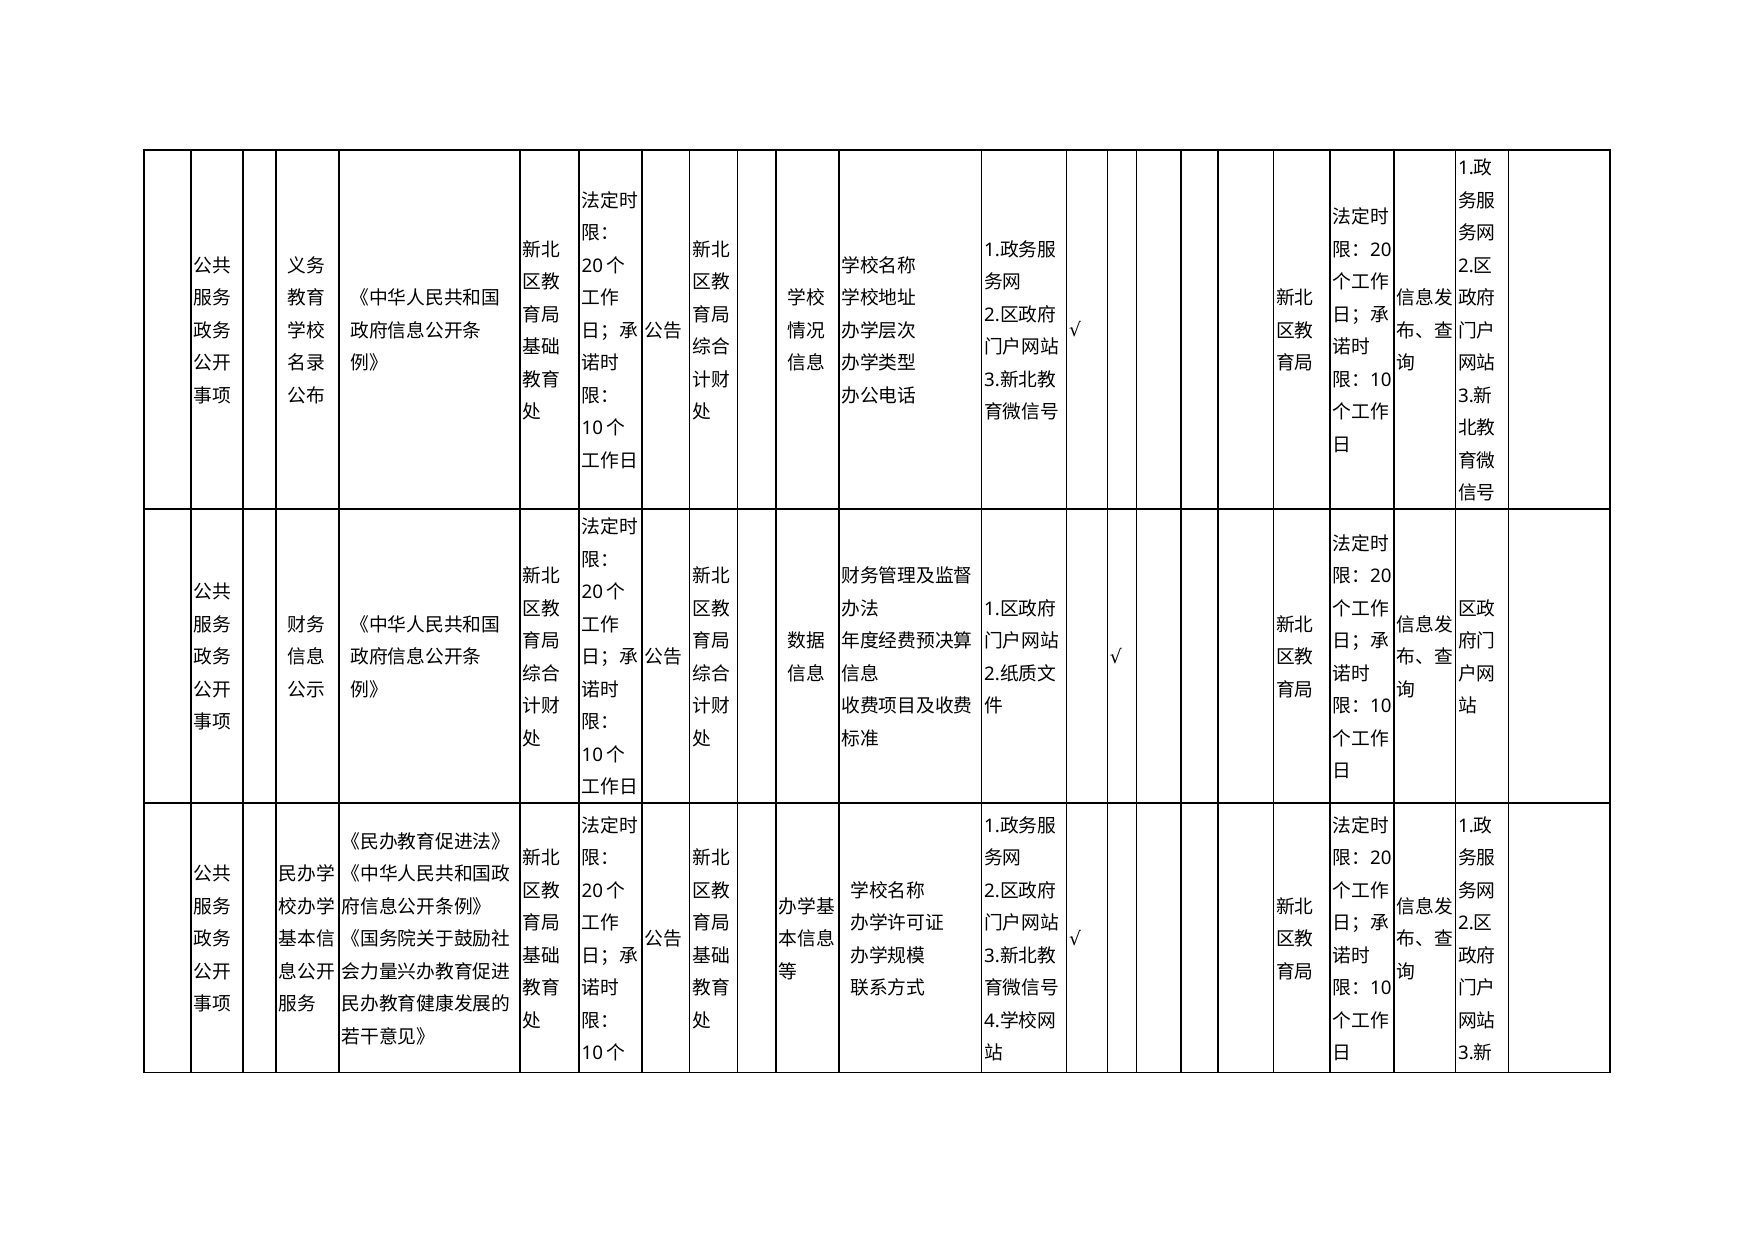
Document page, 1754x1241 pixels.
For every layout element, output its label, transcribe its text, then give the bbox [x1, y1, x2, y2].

table_cell [1182, 151, 1217, 508]
table_cell [244, 510, 275, 802]
table_cell 公共服务政务公开 事项 [192, 151, 242, 508]
table_cell [1182, 804, 1217, 1072]
table_cell [1219, 804, 1273, 1072]
table_cell 义务教育学校名录公布 [277, 151, 338, 508]
table_cell 新北区教育局综合计财处 [690, 510, 737, 802]
table_cell 新北区教育局 [1274, 510, 1329, 802]
table_cell √ [1067, 804, 1107, 1072]
table_cell 1.区政府门户网站2.纸质文件 [982, 510, 1066, 802]
table_cell [145, 510, 190, 802]
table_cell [840, 804, 981, 1072]
table_cell [145, 804, 190, 1072]
table_cell 公共服务政务公开 事项 [192, 510, 242, 802]
table_cell 数据信息 [777, 510, 838, 802]
table_cell 公告 [643, 151, 689, 508]
table_cell 新北区教育局 [1274, 804, 1329, 1072]
table_cell [1509, 510, 1609, 802]
table_cell 信息发布、查询 [1395, 510, 1455, 802]
table_cell [738, 510, 775, 802]
table_cell [1067, 510, 1107, 802]
table_cell 新北区教育局基础教育处 [521, 151, 578, 508]
table_cell 法定时限：20个工作日；承诺时限：10个工作日 [580, 510, 641, 802]
table_cell 《中华人民共和国政府信息公开条例》 [340, 151, 519, 508]
table_cell [738, 151, 775, 508]
table_cell 财务管理及监督办法 年度经费预决算信息 收费项目及收费标准 [840, 510, 981, 802]
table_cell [580, 804, 641, 1072]
table_cell 新北区教育局基础教育处 [690, 804, 737, 1072]
table_cell [738, 804, 775, 1072]
table_cell √ [1108, 510, 1136, 802]
table_cell 学校情况信息 [777, 151, 838, 508]
table_cell 法定时限：20个工作日；承诺时限：10个工作日 [1331, 510, 1393, 802]
table_cell 公告 [643, 510, 689, 802]
table_cell 办学基本信息等 [777, 804, 838, 1072]
table_cell 新北区教育局综合计财处 [690, 151, 737, 508]
table_cell [1182, 510, 1217, 802]
table_cell √ [1067, 151, 1107, 508]
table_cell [340, 804, 519, 1072]
table_cell [1509, 804, 1609, 1072]
table_cell 区政府门户网站 [1456, 510, 1508, 802]
table_cell [1137, 804, 1180, 1072]
table_cell 《中华人民共和国政府信息公开条例》 [340, 510, 519, 802]
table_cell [1331, 151, 1393, 508]
table_cell [1108, 804, 1136, 1072]
table_cell [1219, 151, 1273, 508]
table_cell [580, 151, 641, 508]
table_cell [1509, 151, 1609, 508]
table_cell [1108, 151, 1136, 508]
table_cell 信息发布、查询 [1395, 151, 1455, 508]
table_cell [145, 151, 190, 508]
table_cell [1456, 151, 1508, 508]
table_cell [244, 804, 275, 1072]
table_cell 学校名称 学校地址 办学层次 办学类型 办公电话 [840, 151, 981, 508]
table_cell [1137, 151, 1180, 508]
table_cell 新北区教育局基础教育处 [521, 804, 578, 1072]
table_cell 公告 [643, 804, 689, 1072]
table_cell 新北区教育局综合计财处 [521, 510, 578, 802]
table_cell [1219, 510, 1273, 802]
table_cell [1456, 804, 1508, 1072]
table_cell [1331, 804, 1393, 1072]
table_cell [244, 151, 275, 508]
table_cell 民办学校办学基本信息公开服务 [277, 804, 338, 1072]
table_cell 新北区教育局 [1274, 151, 1329, 508]
table_cell 公共服务政务公开 事项 [192, 804, 242, 1072]
table_cell 财务信息公示 [277, 510, 338, 802]
table_cell 信息发布、查询 [1395, 804, 1455, 1072]
table_cell [1137, 510, 1180, 802]
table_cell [982, 804, 1066, 1072]
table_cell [982, 151, 1066, 508]
